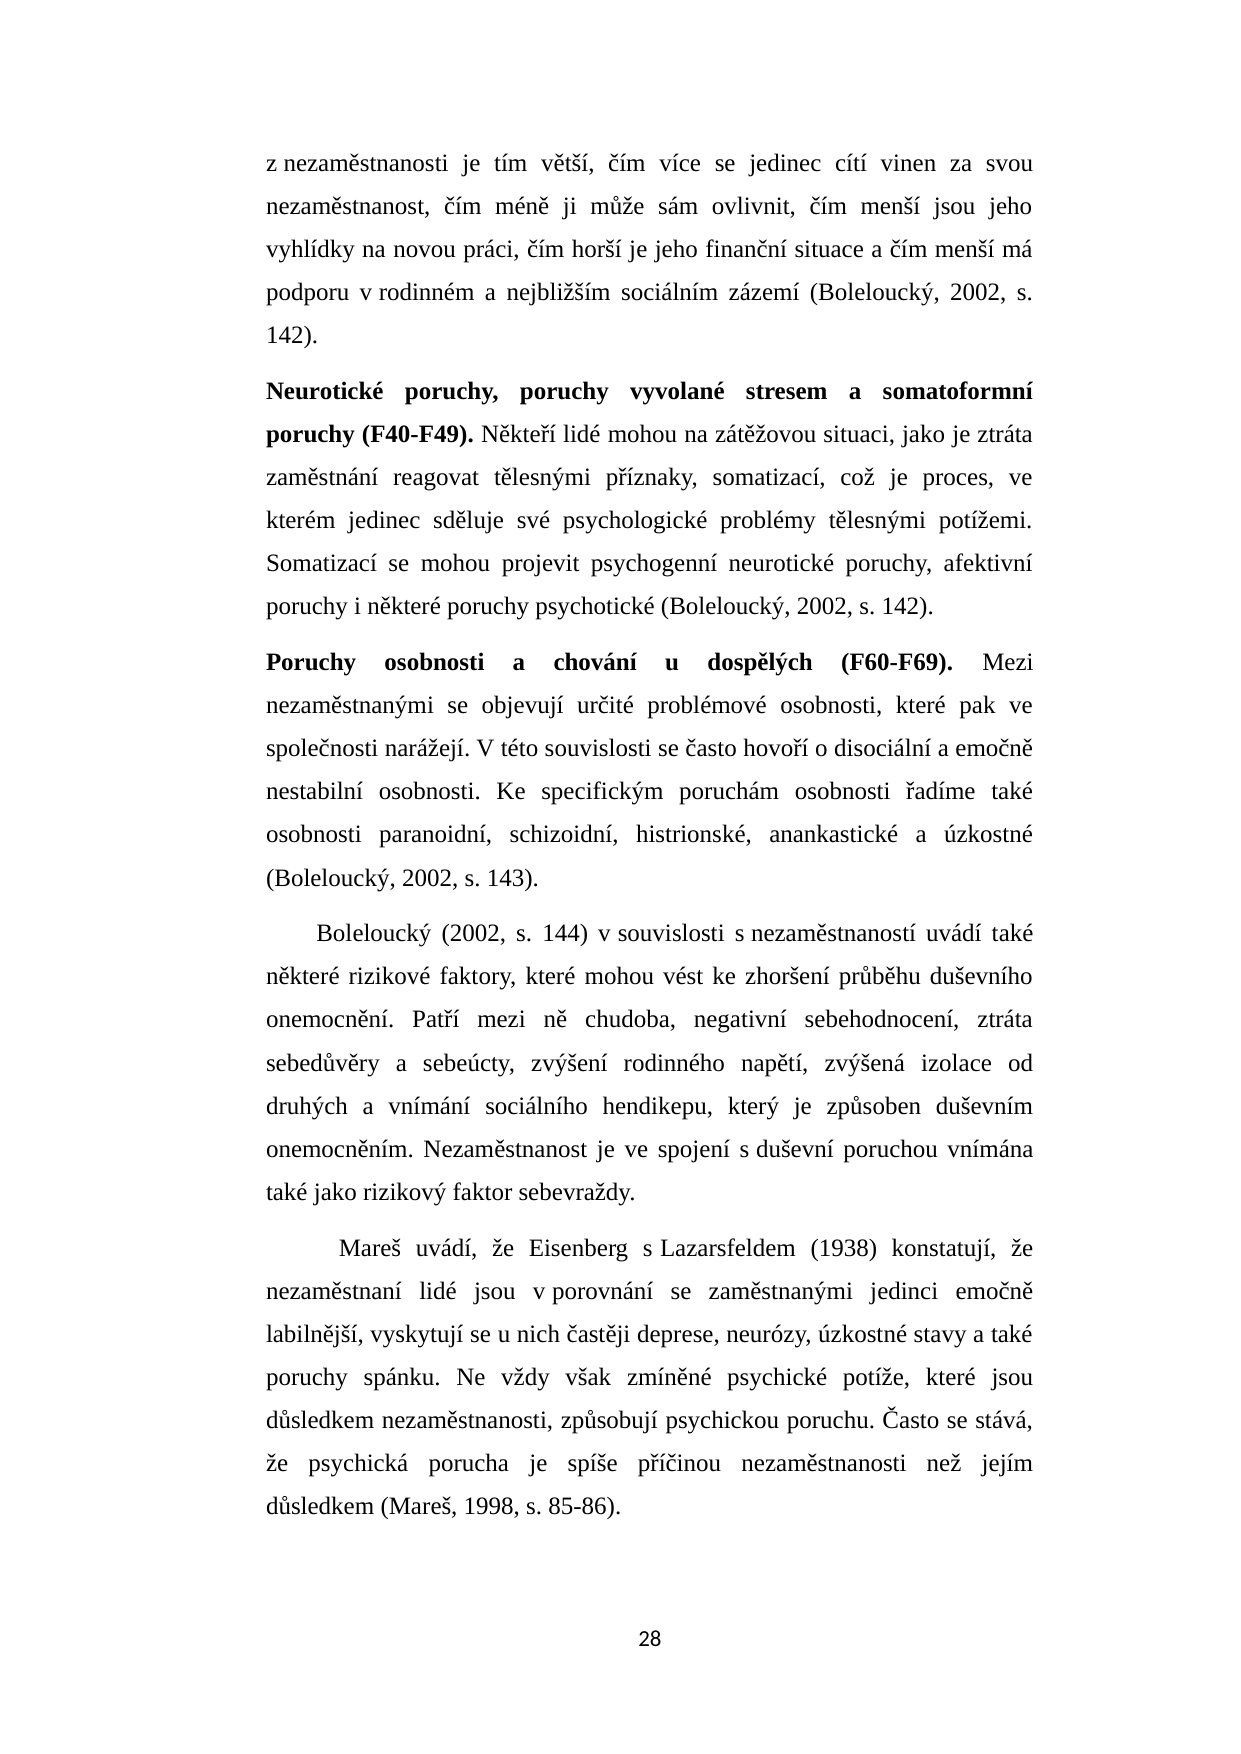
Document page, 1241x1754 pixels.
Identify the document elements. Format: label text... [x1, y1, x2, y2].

text Boleloucký (2002, s. 144) v souvislosti s nezaměstnaností uvádí také některé rizikové faktory, které mohou vést ke zhoršení průběhu duševního onemocnění. Patří mezi ně chudoba, negativní sebehodnocení, ztráta sebedůvěry a sebeúcty, zvýšení rodinného napětí, zvýšená izolace od druhých a vnímání sociálního hendikepu, který je způsoben duševním onemocněním. Nezaměstnanost je ve spojení s duševní poruchou vnímána také jako rizikový faktor sebevraždy. [266, 918, 1033, 1206]
text Poruchy osobnosti a chování u dospělých (F60-F69). Mezi nezaměstnanými se objevují určité problémové osobnosti, které pak ve společnosti narážejí. V této souvislosti se často hovoří o disociální a emočně nestabilní osobnosti. Ke specifickým poruchám osobnosti řadíme také osobnosti paranoidní, schizoidní, histrionské, anankastické a úzkostné (Boleloucký, 2002, s. 143). [266, 647, 1033, 891]
text Mareš uvádí, že Eisenberg s Lazarsfeldem (1938) konstatují, že nezaměstnaní lidé jsou v porovnání se zaměstnanými jedinci emočně labilnější, vyskytují se u nich častěji deprese, neurózy, úzkostné stavy a také poruchy spánku. Ne vždy však zmíněné psychické potíže, které jsou důsledkem nezaměstnanosti, způsobují psychickou poruchu. Často se stává, že psychická porucha je spíše příčinou nezaměstnanosti než jejím důsledkem (Mareš, 1998, s. 85-86). [266, 1233, 1033, 1520]
text Neurotické poruchy, poruchy vyvolané stresem a somatoformní poruchy (F40-F49). Někteří lidé mohou na zátěžovou situaci, jako je ztráta zaměstnání reagovat tělesnými příznaky, somatizací, což je proces, ve kterém jedinec sděluje své psychologické problémy tělesnými potížemi. Somatizací se mohou projevit psychogenní neurotické poruchy, afektivní poruchy i některé poruchy psychotické (Boleloucký, 2002, s. 142). [266, 376, 1033, 620]
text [266, 148, 1033, 349]
